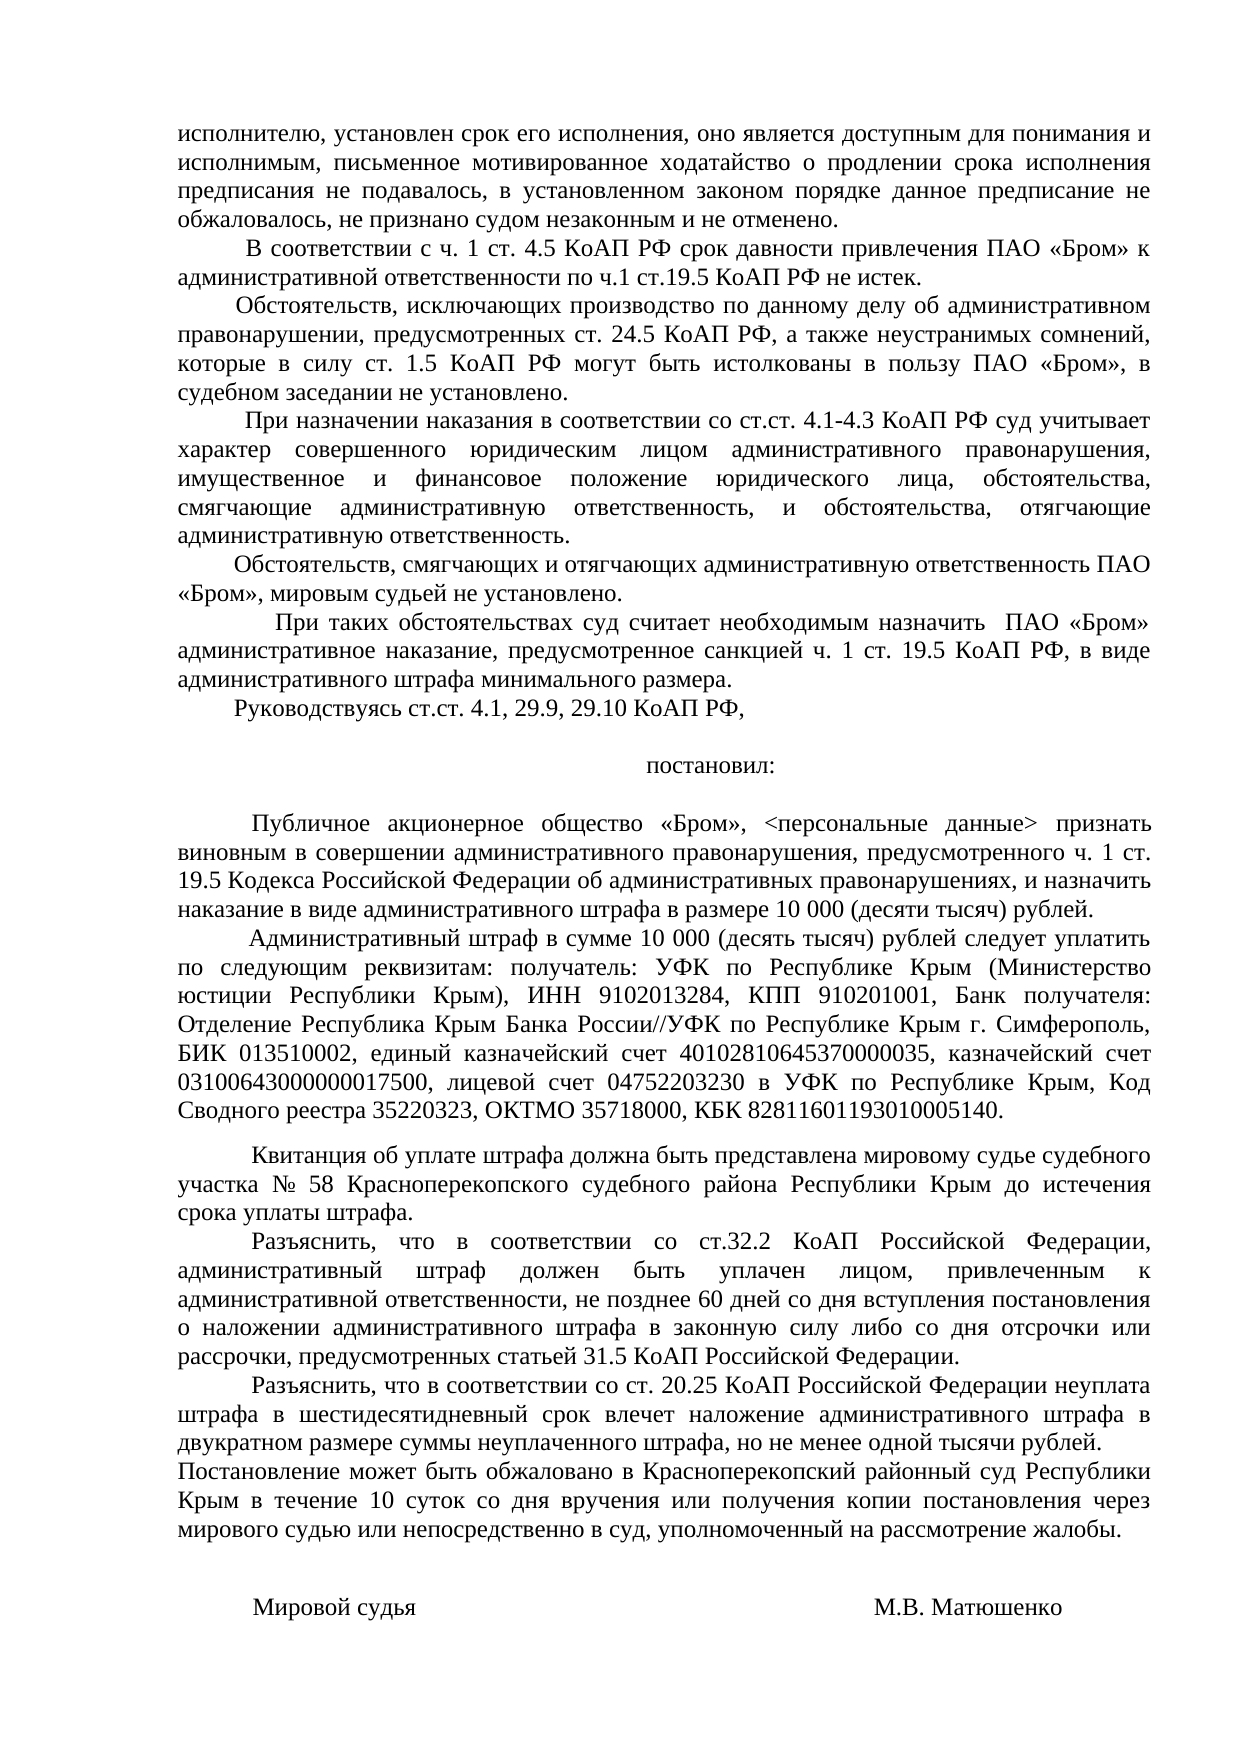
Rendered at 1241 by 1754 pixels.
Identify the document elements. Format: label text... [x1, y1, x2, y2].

text Обстоятельств, смягчающих и отягчающих административную ответственность ПАО «Бром», мировым судьей не установлено. [177, 549, 1152, 607]
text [177, 118, 1152, 233]
text При таких обстоятельствах суд считает необходимым назначить ПАО «Бром» административное наказание, предусмотренное санкцией ч. 1 ст. 19.5 КоАП РФ, в виде административного штрафа минимального размера. [177, 607, 1152, 693]
text В соответствии с ч. 1 ст. 4.5 КоАП РФ срок давности привлечения ПАО «Бром» к административной ответственности по ч.1 ст.19.5 КоАП РФ не истек. [177, 233, 1152, 291]
text Руководствуясь ст.ст. 4.1, 29.9, 29.10 КоАП РФ, [177, 693, 1152, 722]
text постановил: [177, 751, 1152, 779]
text Разъяснить, что в соответствии со ст.32.2 КоАП Российской Федерации, административный штраф должен быть уплачен лицом, привлеченным к административной ответственности, не позднее 60 дней со дня вступления постановления о наложении административного штрафа в законную силу либо со дня отсрочки или рассрочки, предусмотренных статьей 31.5 КоАП Российской Федерации. [177, 1226, 1152, 1370]
text Публичное акционерное общество «Бром», <персональные данные> признать виновным в совершении административного правонарушения, предусмотренного ч. 1 ст. 19.5 Кодекса Российской Федерации об административных правонарушениях, и назначить наказание в виде административного штрафа в размере 10 000 (десяти тысяч) рублей. [177, 808, 1152, 923]
text Постановление может быть обжаловано в Красноперекопский районный суд Республики Крым в течение 10 суток со дня вручения или получения копии постановления через мирового судью или непосредственно в суд, уполномоченный на рассмотрение жалобы. [177, 1456, 1152, 1542]
text Разъяснить, что в соответствии со ст. 20.25 КоАП Российской Федерации неуплата штрафа в шестидесятидневный срок влечет наложение административного штрафа в двукратном размере суммы неуплаченного штрафа, но не менее одной тысячи рублей. [177, 1370, 1152, 1456]
text Административный штраф в сумме 10 000 (десять тысяч) рублей следует уплатить по следующим реквизитам: получатель: УФК по Республике Крым (Министерство юстиции Республики Крым), ИНН 9102013284, КПП 910201001, Банк получателя: Отделение Республика Крым Банка России//УФК по Республике Крым г. Симферополь, БИК 013510002, единый казначейский счет 40102810645370000035, казначейский счет 03100643000000017500, лицевой счет 04752203230 в УФК по Республике Крым, Код Сводного реестра 35220323, ОКТМО 35718000, КБК 82811601193010005140. [177, 923, 1152, 1124]
text Квитанция об уплате штрафа должна быть представлена мировому судье судебного участка № 58 Красноперекопского судебного района Республики Крым до истечения срока уплаты штрафа. [177, 1140, 1152, 1226]
text Мировой судья М.В. Матюшенко [177, 1592, 1152, 1621]
text Обстоятельств, исключающих производство по данному делу об административном правонарушении, предусмотренных ст. 24.5 КоАП РФ, а также неустранимых сомнений, которые в силу ст. 1.5 КоАП РФ могут быть истолкованы в пользу ПАО «Бром», в судебном заседании не установлено. [177, 291, 1152, 406]
text При назначении наказания в соответствии со ст.ст. 4.1-4.3 КоАП РФ суд учитывает характер совершенного юридическим лицом административного правонарушения, имущественное и финансовое положение юридического лица, обстоятельства, смягчающие административную ответственность, и обстоятельства, отягчающие административную ответственность. [177, 406, 1152, 549]
